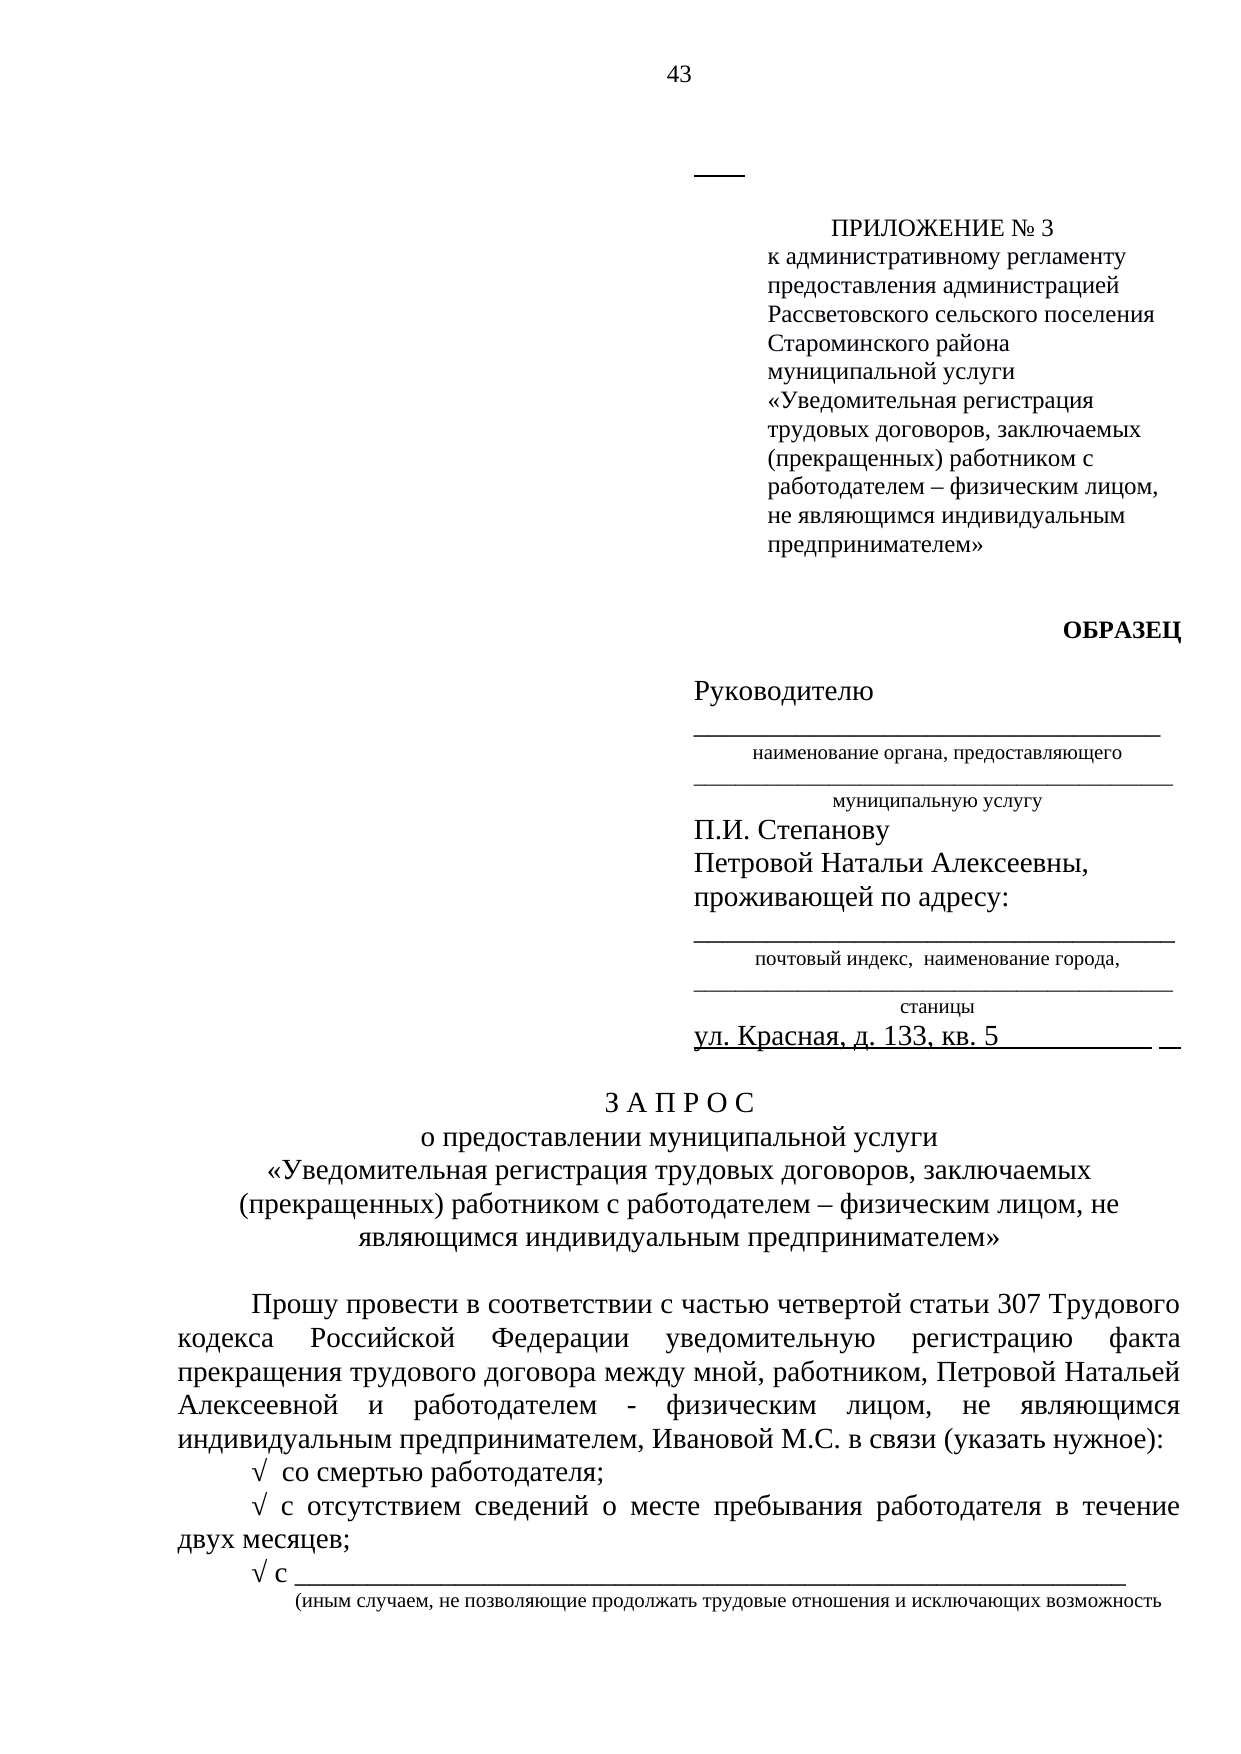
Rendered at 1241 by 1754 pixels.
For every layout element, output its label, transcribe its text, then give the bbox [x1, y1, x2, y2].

text наименование органа, предоставляющего [693, 740, 1181, 764]
text проживающей по адресу: [693, 879, 1181, 912]
text почтовый индекс, наименование города, [693, 946, 1181, 970]
text П.И. Степанову [693, 812, 1181, 845]
text о предоставлении муниципальной услуги [177, 1119, 1181, 1152]
text ул. Красная, д. 133, кв. 5 . [693, 1018, 1181, 1047]
text муниципальной услуги [767, 356, 1181, 385]
text ПРИЛОЖЕНИЕ № 3 [767, 213, 1117, 241]
text √ с _________________________________________________________ [177, 1555, 1181, 1588]
text Руководителю [693, 673, 1181, 706]
text ОБРАЗЕЦ [693, 615, 1181, 644]
text (иным случаем, не позволяющие продолжать трудовые отношения и исключающих возможность [177, 1588, 1181, 1612]
text станицы [693, 994, 1181, 1018]
text ______________________________________________ [693, 970, 1181, 994]
text _________________________________ [693, 912, 1181, 946]
text √ с отсутствием сведений о месте пребывания работодателя в течение двух месяцев; [177, 1488, 1181, 1555]
text муниципальную услугу [693, 788, 1181, 812]
text Прошу провести в соответствии с частью четвертой статьи 307 Трудового кодекса Российской Федерации уведомительную регистрацию факта прекращения трудового договора между мной, работником, Петровой Натальей Алексеевной и работодателем - физическим лицом, не являющимся индивидуальным предпринимателем, Ивановой М.С. в связи (указать нужное): [177, 1287, 1181, 1454]
text З А П Р О С [177, 1085, 1181, 1119]
text Петровой Натальи Алексеевны, [693, 845, 1181, 879]
text √ со смертью работодателя; [177, 1454, 1181, 1488]
text к административному регламенту предоставления администрацией Рассветовского сельского поселения Староминского района [767, 241, 1181, 356]
text ________________________________ [693, 706, 1181, 740]
text ______________________________________________ [693, 764, 1181, 788]
